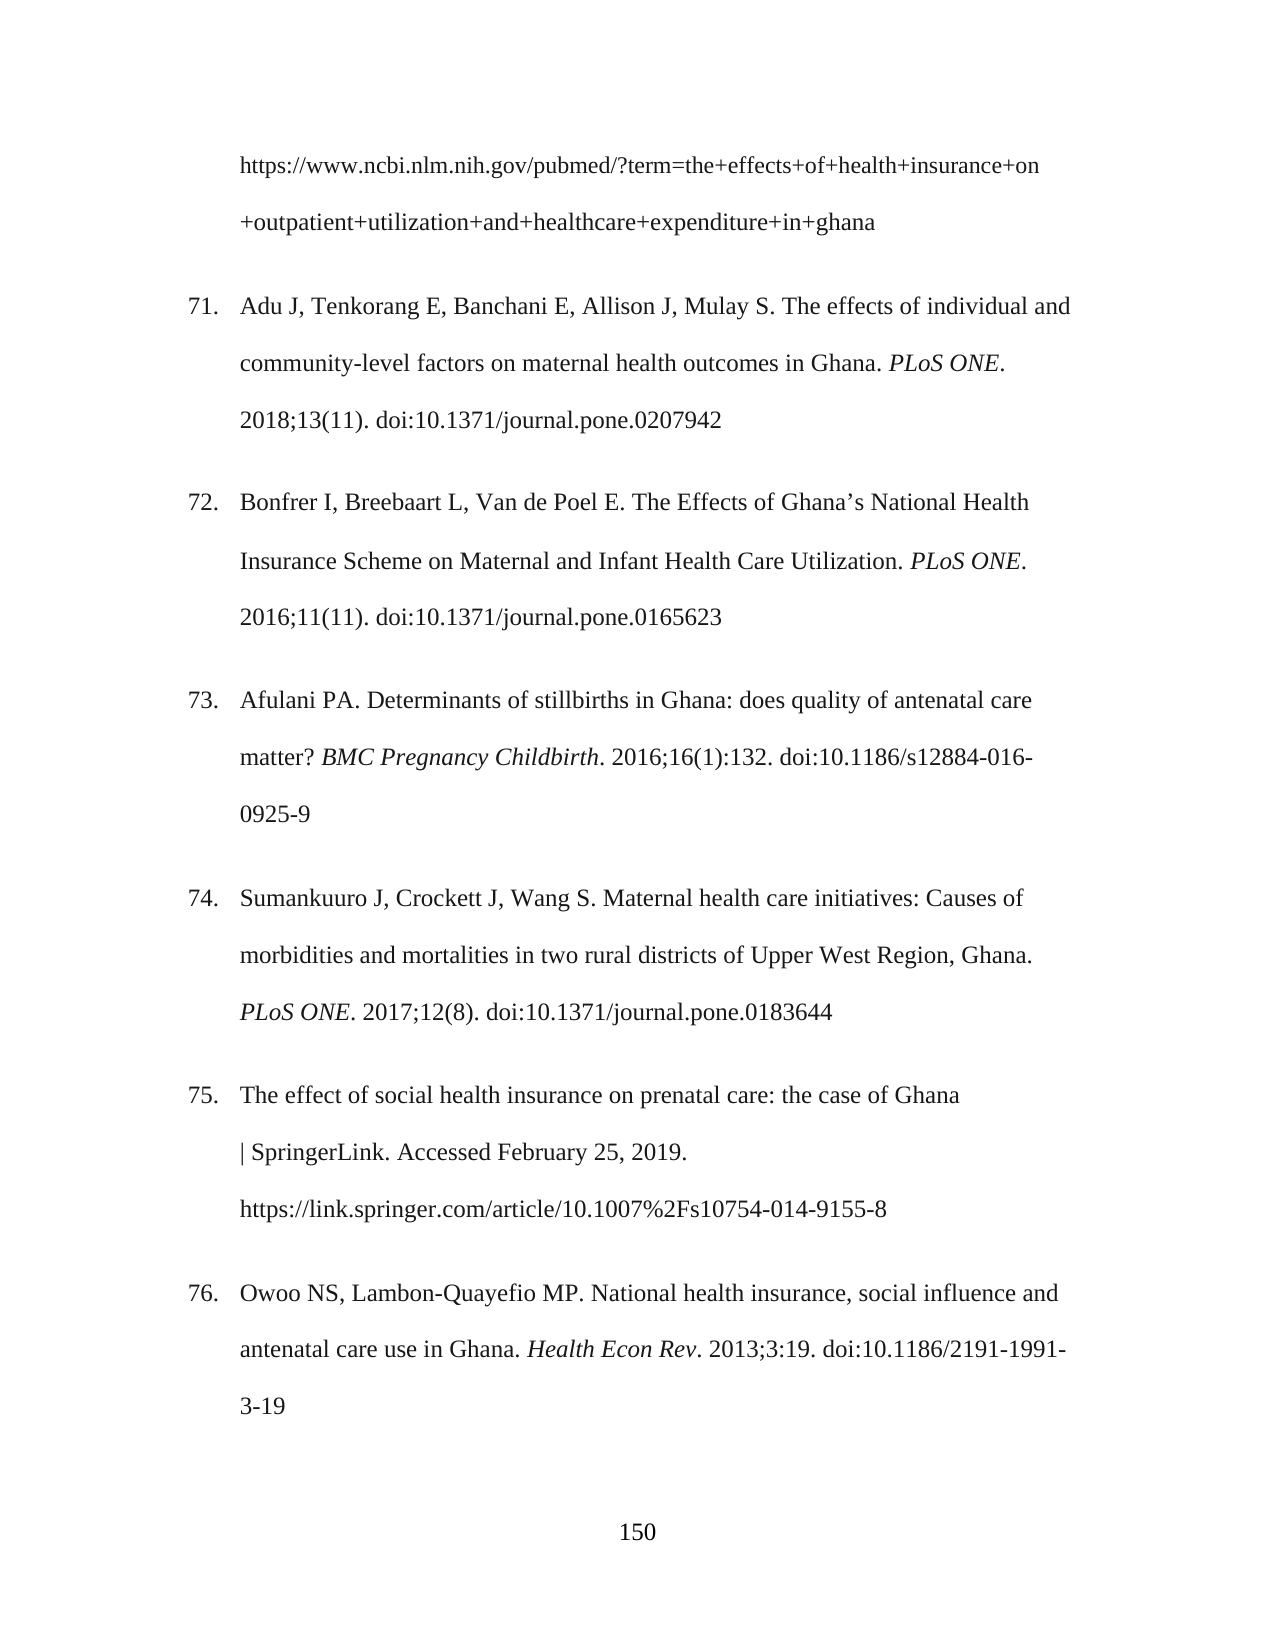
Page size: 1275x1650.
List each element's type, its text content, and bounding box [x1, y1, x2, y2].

list Bonfrer I, Breebaart L, Van de Poel E. The Effects of Ghana’s National Health [188, 487, 1125, 516]
text +outpatient+utilization+and+healthcare+expenditure+in+ghana [239, 207, 1125, 236]
text https://www.ncbi.nlm.nih.gov/pubmed/?term=the+effects+of+health+insurance+on [239, 151, 1125, 179]
list Owoo NS, Lambon-Quayefio MP. National health insurance, social influence and antenatal care use in Ghana. Health Econ Rev. 2013;3:19. doi:10.1186/2191-1991-3-19 [188, 1278, 1067, 1420]
text 150 [150, 1517, 1125, 1545]
list Afulani PA. Determinants of stillbirths in Ghana: does quality of antenatal care matter? BMC Pregnancy Childbirth. 2016;16(1):132. doi:10.1186/s12884-016-0925-9 [188, 686, 1033, 828]
list Adu J, Tenkorang E, Banchani E, Allison J, Mulay S. The effects of individual and community-level factors on maternal health outcomes in Ghana. PLoS ONE. 2018;13(11). doi:10.1371/journal.pone.0207942 [188, 291, 1071, 434]
list The effect of social health insurance on prenatal care: the case of Ghana | SpringerLink. Accessed February 25, 2019. https://link.springer.com/article/10.1007%2Fs10754-014-9155-8 [188, 1080, 971, 1223]
text Insurance Scheme on Maternal and Infant Health Care Utilization. PLoS ONE. 2016;11(11). doi:10.1371/journal.pone.0165623 [239, 546, 1027, 631]
list Sumankuuro J, Crockett J, Wang S. Maternal health care initiatives: Causes of morbidities and mortalities in two rural districts of Upper West Region, Ghana. PLoS ONE. 2017;12(8). doi:10.1371/journal.pone.0183644 [188, 883, 1033, 1025]
